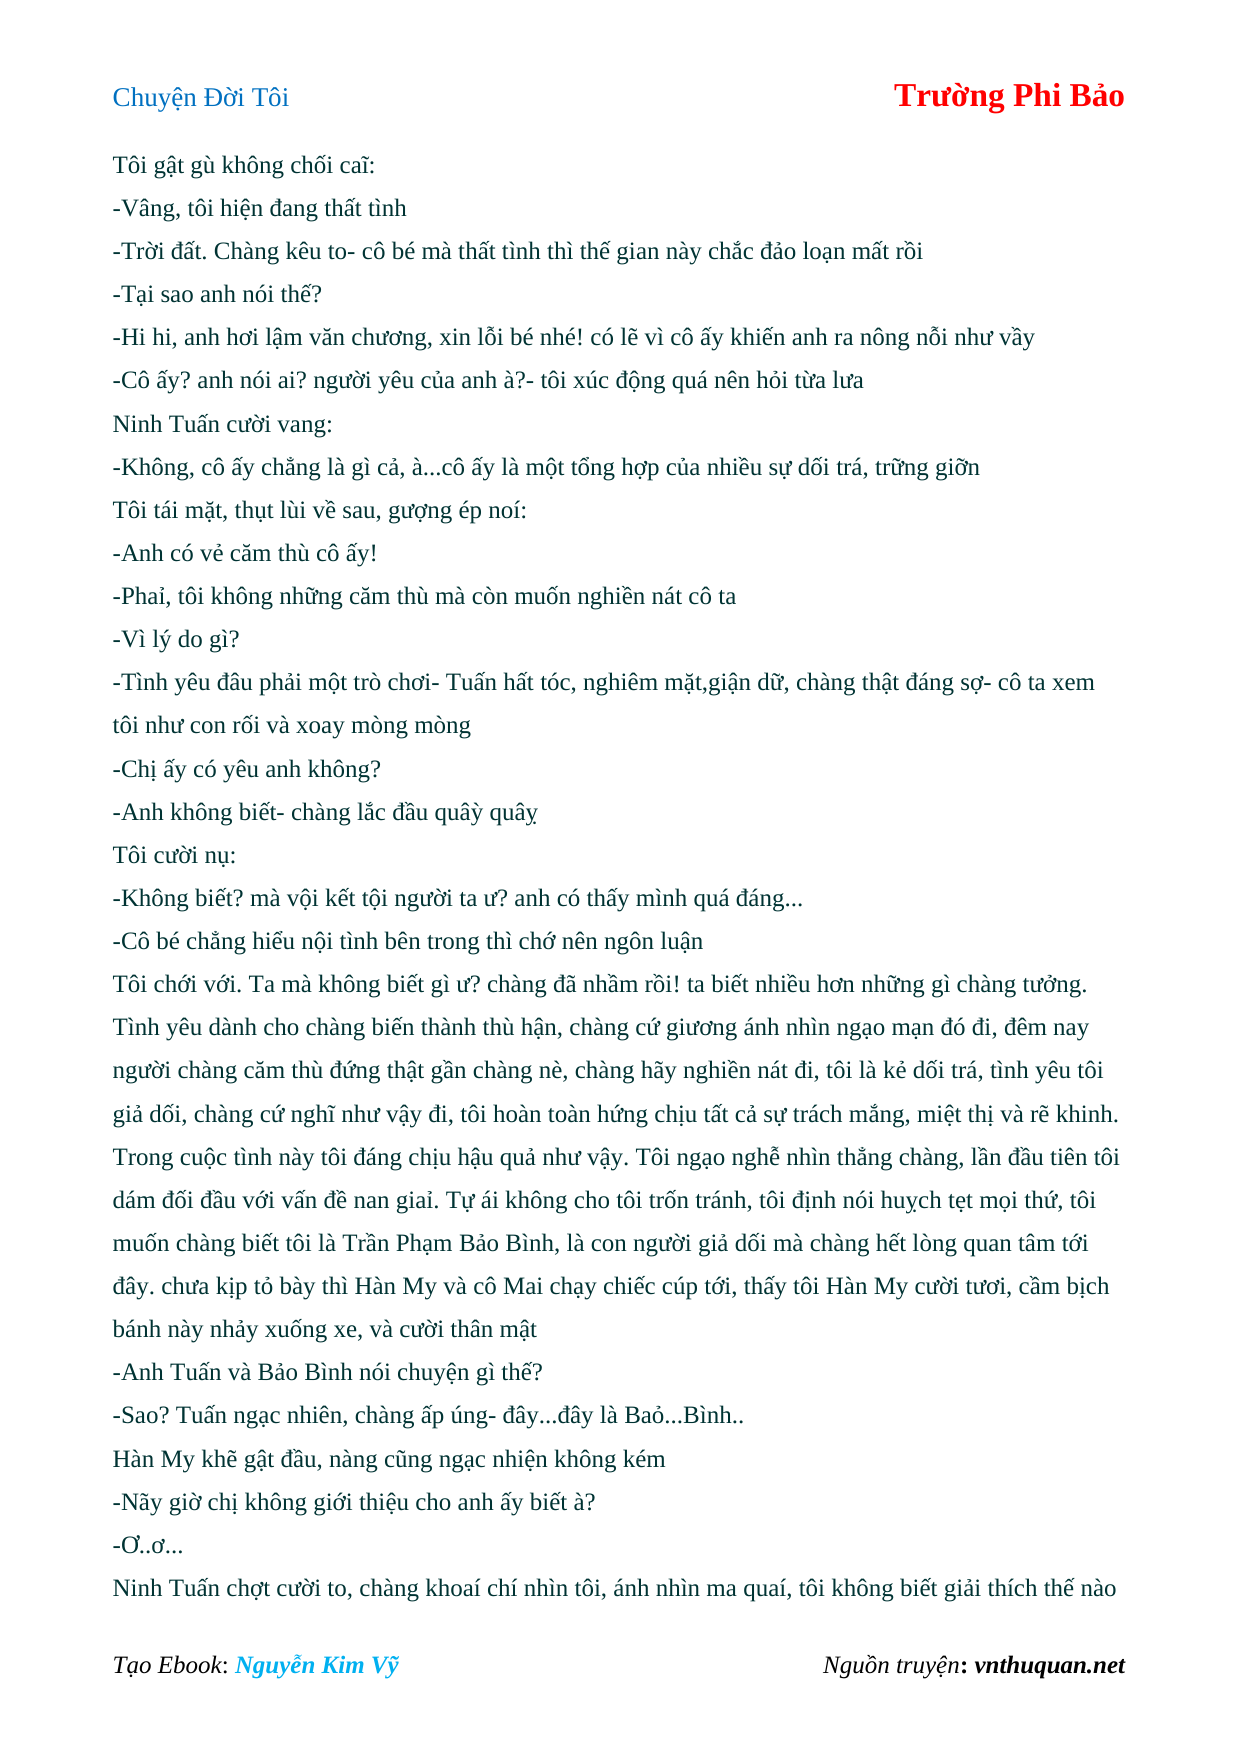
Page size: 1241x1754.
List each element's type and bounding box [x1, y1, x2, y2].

text [112, 150, 1128, 1602]
